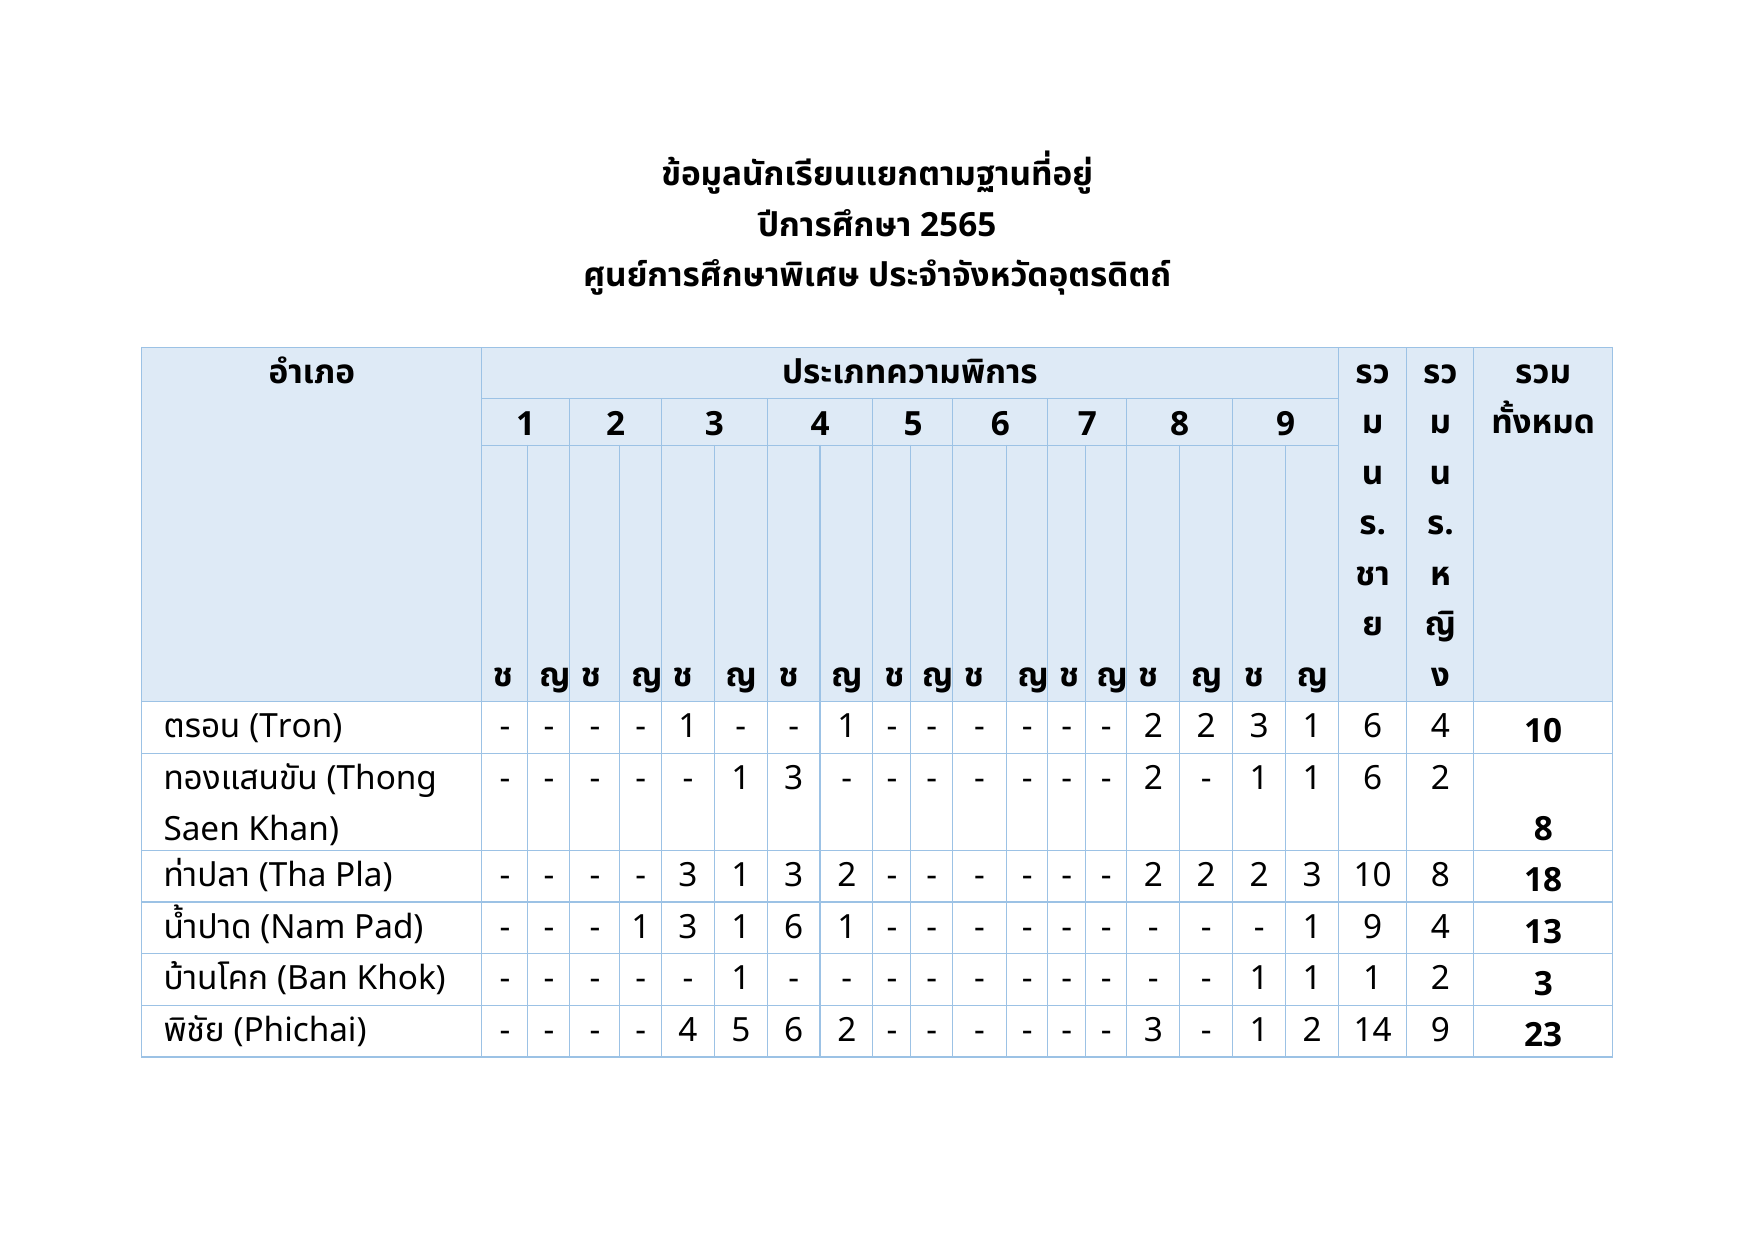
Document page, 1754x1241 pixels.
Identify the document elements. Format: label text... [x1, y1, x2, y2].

table_cell - [1086, 754, 1126, 850]
table_cell ช [570, 446, 619, 701]
table_cell 3 [662, 399, 767, 445]
table_cell - [570, 702, 619, 753]
table_cell - [821, 954, 872, 1005]
table_cell ญ [1180, 446, 1232, 701]
table_cell 1 [1233, 1006, 1285, 1056]
table_cell 4 [768, 399, 872, 445]
table_cell - [873, 702, 910, 753]
table_cell - [911, 702, 952, 753]
table_cell ตรอน (Tron) [142, 702, 481, 753]
table_cell 10 [1339, 851, 1406, 901]
text ข้อมูลนักเรียนแยกตามฐานที่อยู่ [150, 150, 1604, 200]
text ศูนย์การศึกษาพิเศษ ประจำจังหวัดอุตรดิตถ์ [150, 251, 1604, 301]
table_cell - [620, 1006, 661, 1056]
table_cell 3 [1233, 702, 1285, 753]
table_cell 2 [1127, 702, 1179, 753]
table_cell - [662, 954, 714, 1005]
table_cell 1 [662, 702, 714, 753]
table_header รวมทั้งหมด [1474, 348, 1612, 701]
table_cell 5 [715, 1006, 767, 1056]
table_cell 1 [715, 851, 767, 901]
table_cell - [482, 1006, 527, 1056]
table_cell - [768, 702, 819, 753]
table_cell - [1180, 903, 1232, 953]
table_cell - [953, 754, 1006, 850]
table_header ประเภทความพิการ [482, 348, 1338, 398]
table_cell - [570, 903, 619, 953]
table_cell - [715, 702, 767, 753]
table_cell - [482, 903, 527, 953]
table_cell - [1048, 1006, 1085, 1056]
table_cell 8 [1474, 754, 1612, 850]
table_cell 2 [821, 851, 872, 901]
table_cell 2 [1286, 1006, 1338, 1056]
table_cell 2 [1407, 754, 1473, 850]
table_cell - [1086, 954, 1126, 1005]
table_cell - [1233, 903, 1285, 953]
table_cell - [570, 1006, 619, 1056]
table_cell - [528, 954, 569, 1005]
table_cell - [873, 851, 910, 901]
table_cell 2 [1407, 954, 1473, 1005]
table_header รวม นร. ชาย [1339, 348, 1406, 701]
table_cell - [911, 1006, 952, 1056]
table_cell 4 [1407, 903, 1473, 953]
table_cell 9 [1233, 399, 1338, 445]
table_cell - [911, 954, 952, 1005]
table_cell - [1086, 903, 1126, 953]
table_cell 6 [1339, 702, 1406, 753]
table_cell - [570, 954, 619, 1005]
table_cell - [1180, 1006, 1232, 1056]
table_cell ญ [1086, 446, 1126, 701]
table_cell - [570, 754, 619, 850]
table_cell - [953, 1006, 1006, 1056]
table_cell 1 [1286, 954, 1338, 1005]
table_cell - [1007, 851, 1047, 901]
table_cell - [482, 702, 527, 753]
table_cell ญ [821, 446, 872, 701]
table_cell 9 [1407, 1006, 1473, 1056]
table_cell 1 [482, 399, 569, 445]
table_cell - [528, 903, 569, 953]
table_cell 9 [1339, 903, 1406, 953]
table_cell - [768, 954, 819, 1005]
table_cell - [620, 851, 661, 901]
table_cell 10 [1474, 702, 1612, 753]
table_cell 1 [715, 754, 767, 850]
table_cell 1 [1233, 754, 1285, 850]
table_cell - [1180, 754, 1232, 850]
table_cell 1 [821, 903, 872, 953]
table_cell ช [1233, 446, 1285, 701]
table_cell 1 [715, 954, 767, 1005]
table_cell 13 [1474, 903, 1612, 953]
table_cell - [873, 954, 910, 1005]
table_cell ญ [620, 446, 661, 701]
table_cell 1 [1339, 954, 1406, 1005]
table_cell 1 [1286, 702, 1338, 753]
table_cell 3 [662, 851, 714, 901]
table_cell ช [482, 446, 527, 701]
table_cell - [482, 754, 527, 850]
table_cell - [1007, 702, 1047, 753]
table_cell 2 [570, 399, 661, 445]
table_cell ญ [911, 446, 952, 701]
table_cell 6 [768, 903, 819, 953]
table_cell - [911, 851, 952, 901]
table_cell - [1048, 702, 1085, 753]
table_cell 1 [1286, 903, 1338, 953]
table_cell - [620, 954, 661, 1005]
table_cell - [1048, 851, 1085, 901]
table_cell - [911, 754, 952, 850]
table_cell - [873, 903, 910, 953]
table_cell ช [662, 446, 714, 701]
table_cell 6 [768, 1006, 819, 1056]
table_cell 1 [715, 903, 767, 953]
table_cell 3 [1286, 851, 1338, 901]
table_cell - [1007, 954, 1047, 1005]
table_cell ญ [715, 446, 767, 701]
table_cell 14 [1339, 1006, 1406, 1056]
table_cell - [953, 702, 1006, 753]
table_cell 2 [1180, 702, 1232, 753]
table_cell - [821, 754, 872, 850]
table_cell ทองแสนขัน (Thong Saen Khan) [142, 754, 481, 850]
table_cell - [570, 851, 619, 901]
table_cell - [1086, 1006, 1126, 1056]
table_cell 2 [1233, 851, 1285, 901]
table_cell ช [953, 446, 1006, 701]
table_cell 4 [662, 1006, 714, 1056]
table_cell 18 [1474, 851, 1612, 901]
text ปีการศึกษา 2565 [150, 200, 1604, 251]
table_cell - [1127, 954, 1179, 1005]
table_cell 3 [768, 851, 819, 901]
table_cell ช [1048, 446, 1085, 701]
table_cell 1 [821, 702, 872, 753]
table_cell - [1048, 903, 1085, 953]
table_cell - [482, 954, 527, 1005]
table_cell 1 [1286, 754, 1338, 850]
table_cell - [620, 754, 661, 850]
table_cell 6 [953, 399, 1047, 445]
table_cell ช [1127, 446, 1179, 701]
table_header อำเภอ [142, 348, 481, 701]
table_cell 2 [1127, 851, 1179, 901]
table_cell - [953, 851, 1006, 901]
table_cell - [1007, 1006, 1047, 1056]
table_cell 3 [1474, 954, 1612, 1005]
table_cell 8 [1407, 851, 1473, 901]
table_cell - [953, 903, 1006, 953]
table_header รวม นร. หญิง [1407, 348, 1473, 701]
table_cell ช [768, 446, 819, 701]
table_cell - [1048, 754, 1085, 850]
table_cell - [873, 754, 910, 850]
table_cell 6 [1339, 754, 1406, 850]
table_cell - [1180, 954, 1232, 1005]
table_cell 2 [1127, 754, 1179, 850]
table_cell 4 [1407, 702, 1473, 753]
table_cell - [1127, 903, 1179, 953]
table_cell ญ [528, 446, 569, 701]
table_cell - [482, 851, 527, 901]
table_cell 2 [1180, 851, 1232, 901]
table_cell น้ำปาด (Nam Pad) [142, 903, 481, 953]
table_cell 8 [1127, 399, 1232, 445]
table_cell - [1086, 851, 1126, 901]
table_cell - [528, 1006, 569, 1056]
table_cell 1 [1233, 954, 1285, 1005]
table_cell ญ [1286, 446, 1338, 701]
table_cell - [1048, 954, 1085, 1005]
table_cell พิชัย (Phichai) [142, 1006, 481, 1056]
table_cell 3 [662, 903, 714, 953]
table_cell 1 [620, 903, 661, 953]
table_cell - [873, 1006, 910, 1056]
table_cell - [1007, 903, 1047, 953]
table_cell ช [873, 446, 910, 701]
table_cell 23 [1474, 1006, 1612, 1056]
table_cell - [1086, 702, 1126, 753]
table_cell ท่าปลา (Tha Pla) [142, 851, 481, 901]
table_cell - [1007, 754, 1047, 850]
table_cell 3 [768, 754, 819, 850]
table_cell - [528, 754, 569, 850]
table_cell 2 [821, 1006, 872, 1056]
table_cell 5 [873, 399, 952, 445]
table_cell - [528, 851, 569, 901]
table_cell ญ [1007, 446, 1047, 701]
table_cell บ้านโคก (Ban Khok) [142, 954, 481, 1005]
table_cell - [662, 754, 714, 850]
table_cell 7 [1048, 399, 1126, 445]
table_cell - [953, 954, 1006, 1005]
table_cell - [620, 702, 661, 753]
table_cell - [911, 903, 952, 953]
table_cell 3 [1127, 1006, 1179, 1056]
table_cell - [528, 702, 569, 753]
